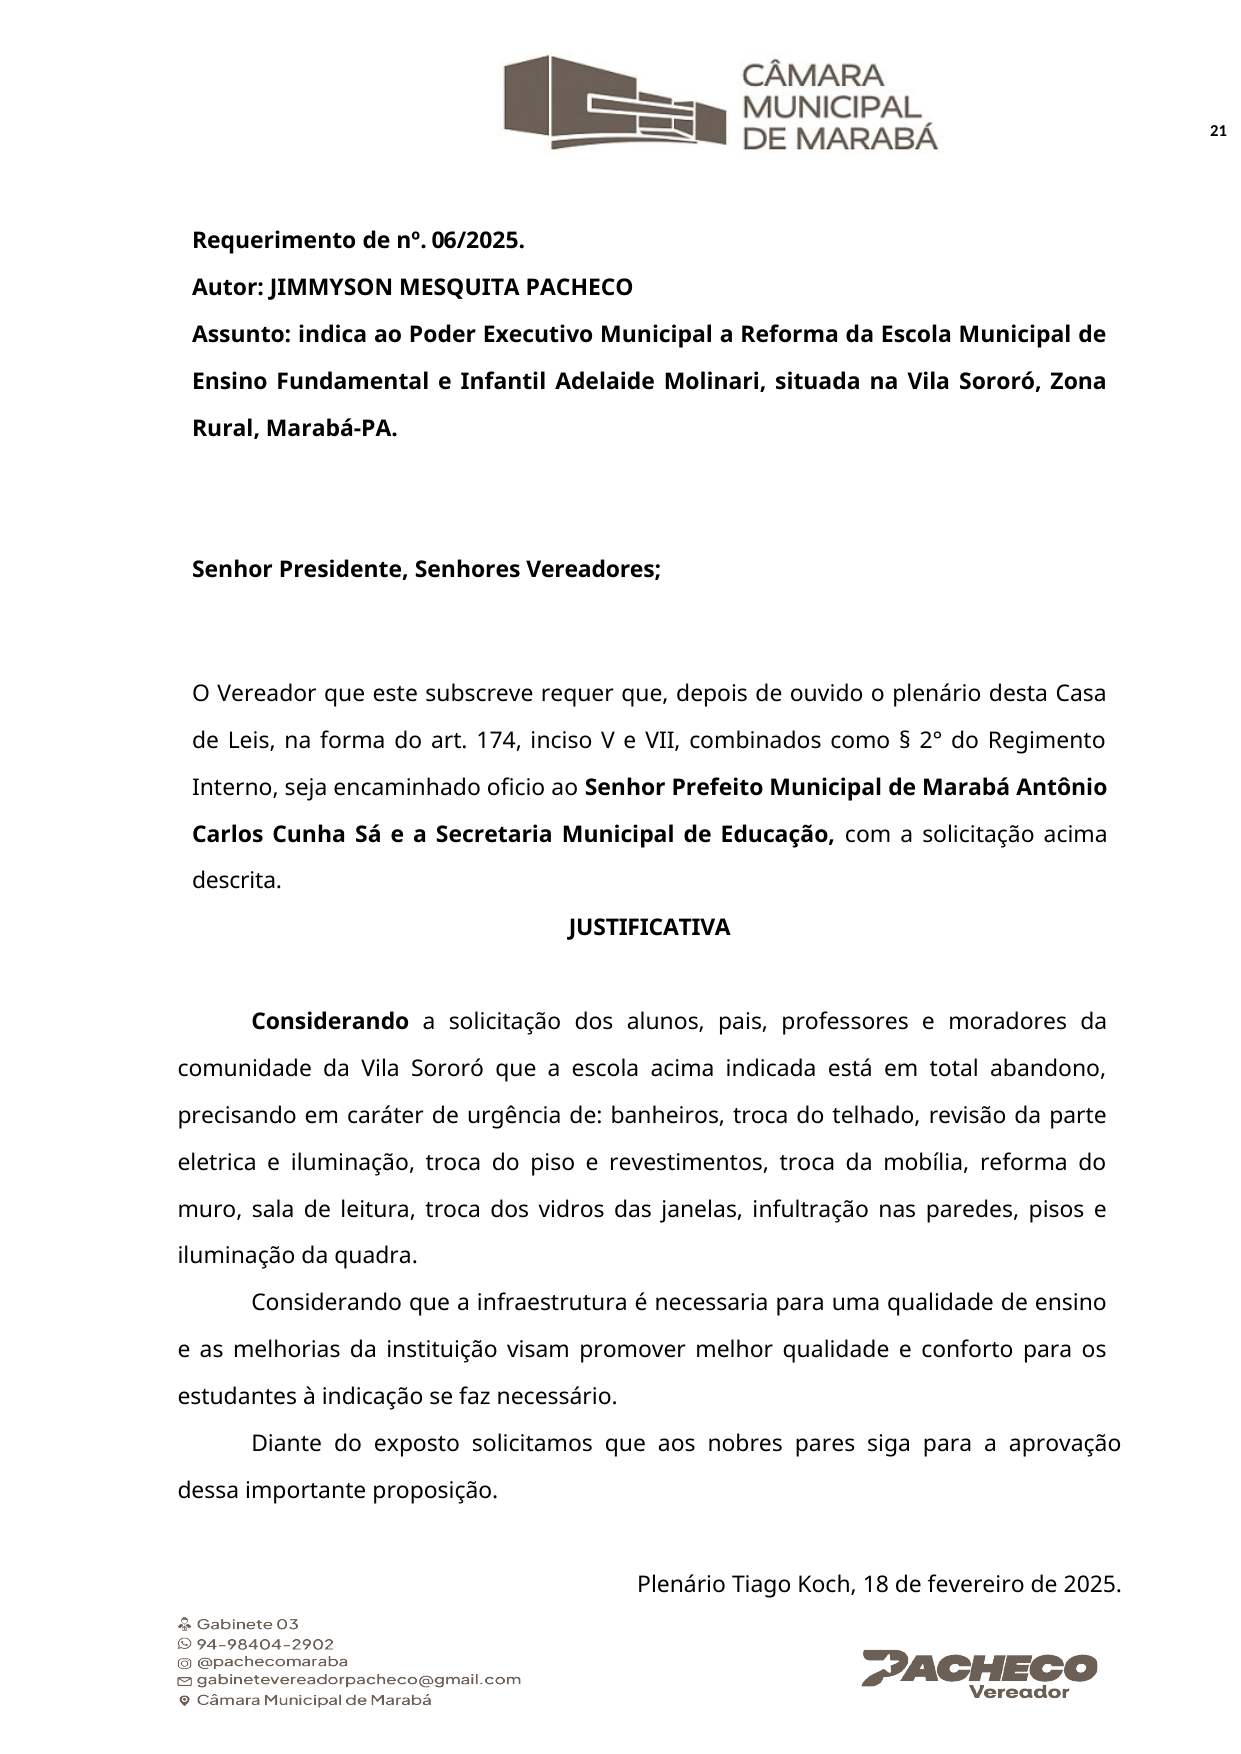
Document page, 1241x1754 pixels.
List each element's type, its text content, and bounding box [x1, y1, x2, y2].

text Diante do exposto solicitamos que aos nobres pares siga para a aprovação dessa importante proposição. [177, 1427, 1122, 1505]
text Considerando a solicitação dos alunos, pais, professores e moradores da comunidade da Vila Sororó que a escola acima indicada está em total abandono, precisando em caráter de urgência de: banheiros, troca do telhado, revisão da parte eletrica e iluminação, troca do piso e revestimentos, troca da mobília, reforma do muro, sala de leitura, troca dos vidros das janelas, infultração nas paredes, pisos e iluminação da quadra. [177, 1005, 1108, 1271]
text Senhor Presidente, Senhores Vereadores; [192, 553, 1122, 584]
text O Vereador que este subscreve requer que, depois de ouvido o plenário desta Casa de Leis, na forma do art. 174, inciso V e VII, combinados como § 2° do Regimento Interno, seja encaminhado oficio ao Senhor Prefeito Municipal de Marabá Antônio Carlos Cunha Sá e a Secretaria Municipal de Educação, com a solicitação acima descrita. [192, 677, 1108, 896]
text Plenário Tiago Koch, 18 de fevereiro de 2025. [177, 1568, 1122, 1599]
text Autor: JIMMYSON MESQUITA PACHECO [192, 271, 1122, 302]
picture [498, 52, 943, 154]
text Assunto: indica ao Poder Executivo Municipal a Reforma da Escola Municipal de Ensino Fundamental e Infantil Adelaide Molinari, situada na Vila Sororó, Zona Rural, Marabá-PA. [192, 318, 1108, 443]
text Requerimento de nº. 06/2025. [192, 224, 1122, 256]
text JUSTIFICATIVA [177, 911, 1122, 943]
text Considerando que a infraestrutura é necessaria para uma qualidade de ensino e as melhorias da instituição visam promover melhor qualidade e conforto para os estudantes à indicação se faz necessário. [177, 1286, 1108, 1411]
picture [177, 1617, 1098, 1708]
